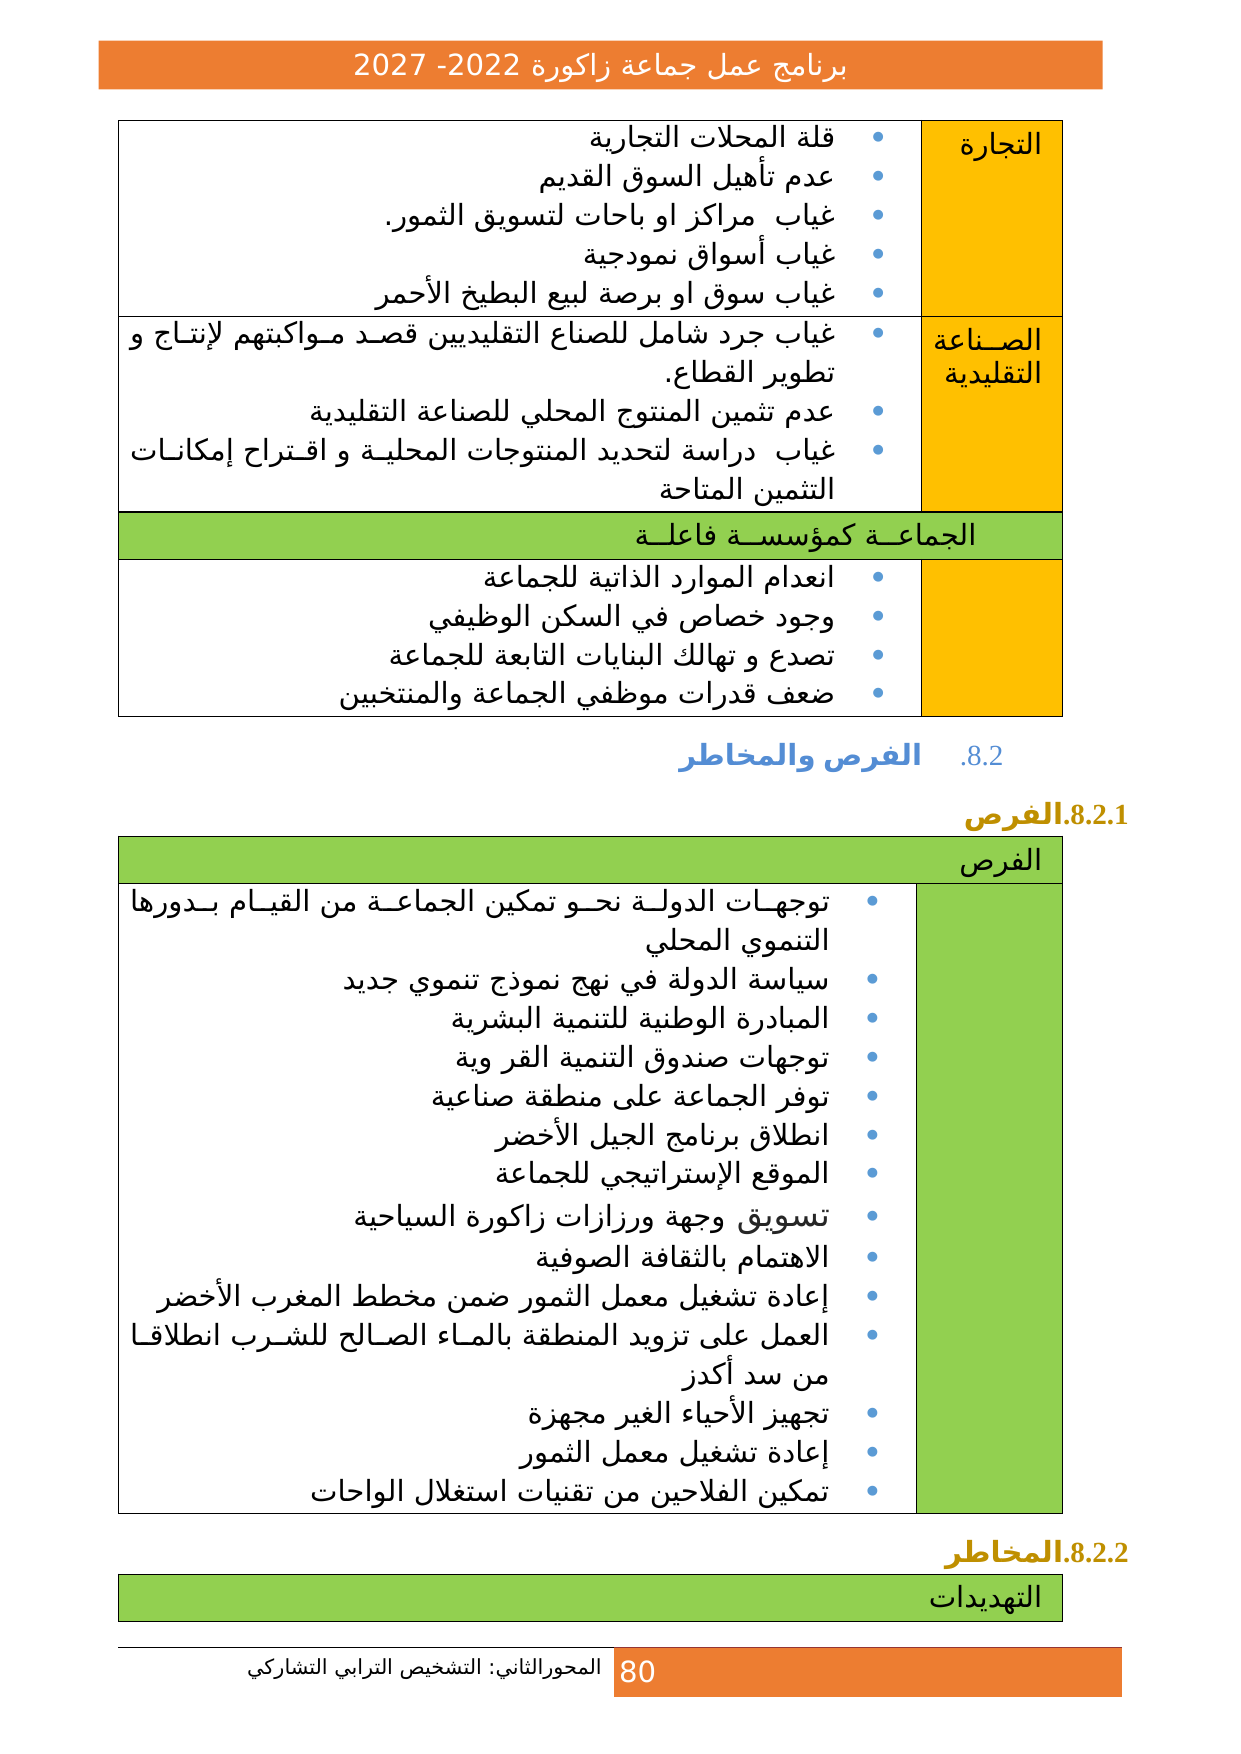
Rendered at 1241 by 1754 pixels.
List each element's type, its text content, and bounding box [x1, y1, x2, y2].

table_cell غياب جرد شامل للصناع التقليديين قصد مواكبتهم لإنتاج و تطوير القطاع. عدم تثمين المنتوج المحلي للصناعة التقليدية غياب دراسة لتحديد المنتوجات المحلية و اقتراح إمكانات التثمين المتاحة [119, 317, 921, 511]
subtitle الفرص والمخاطر [118, 738, 960, 771]
table_cell انعدام الموارد الذاتية للجماعة وجود خصاص في السكن الوظيفي تصدع و تهالك البنايات التابعة للجماعة ضعف قدرات موظفي الجماعة والمنتخبين [119, 560, 921, 716]
table_cell توجهات الدولة نحو تمكين الجماعة من القيام بدورها التنموي المحلي سياسة الدولة في نهج نموذج تنموي جديد المبادرة الوطنية للتنمية البشرية توجهات صندوق التنمية القر وية توفر الجماعة على منطقة صناعية انطلاق برنامج الجيل الأخضر الموقع الإستراتيجي للجماعة تسويق وجهة ورزازات زاكورة السياحية الاهتمام بالثقافة الصوفية إعادة تشغيل معمل الثمور ضمن مخطط المغرب الأخضر العمل على تزويد المنطقة بالماء الصالح للشرب انطلاقا من سد أكدز تجهيز الأحياء الغير مجهزة إعادة تشغيل معمل الثمور تمكين الفلاحين من تقنيات استغلال الواحات [119, 884, 916, 1513]
table_header الفرص [119, 837, 1062, 883]
subtitle المخاطر [118, 1535, 1063, 1568]
table_cell قلة المحلات التجارية عدم تأهيل السوق القديم غياب مراكز او باحات لتسويق الثمور. غياب أسواق نمودجية غياب سوق او برصة لبيع البطيخ الأحمر [119, 121, 921, 316]
table_cell [917, 884, 1062, 1513]
table_header التهديدات [119, 1575, 1062, 1621]
table_cell التجارة [922, 121, 1062, 316]
table_cell الجماعــة كمؤسســة فاعلــة [119, 513, 1062, 559]
table_cell الصناعة التقليدية [922, 317, 1062, 511]
table_cell [922, 560, 1062, 716]
subtitle الفرص [118, 797, 1063, 831]
